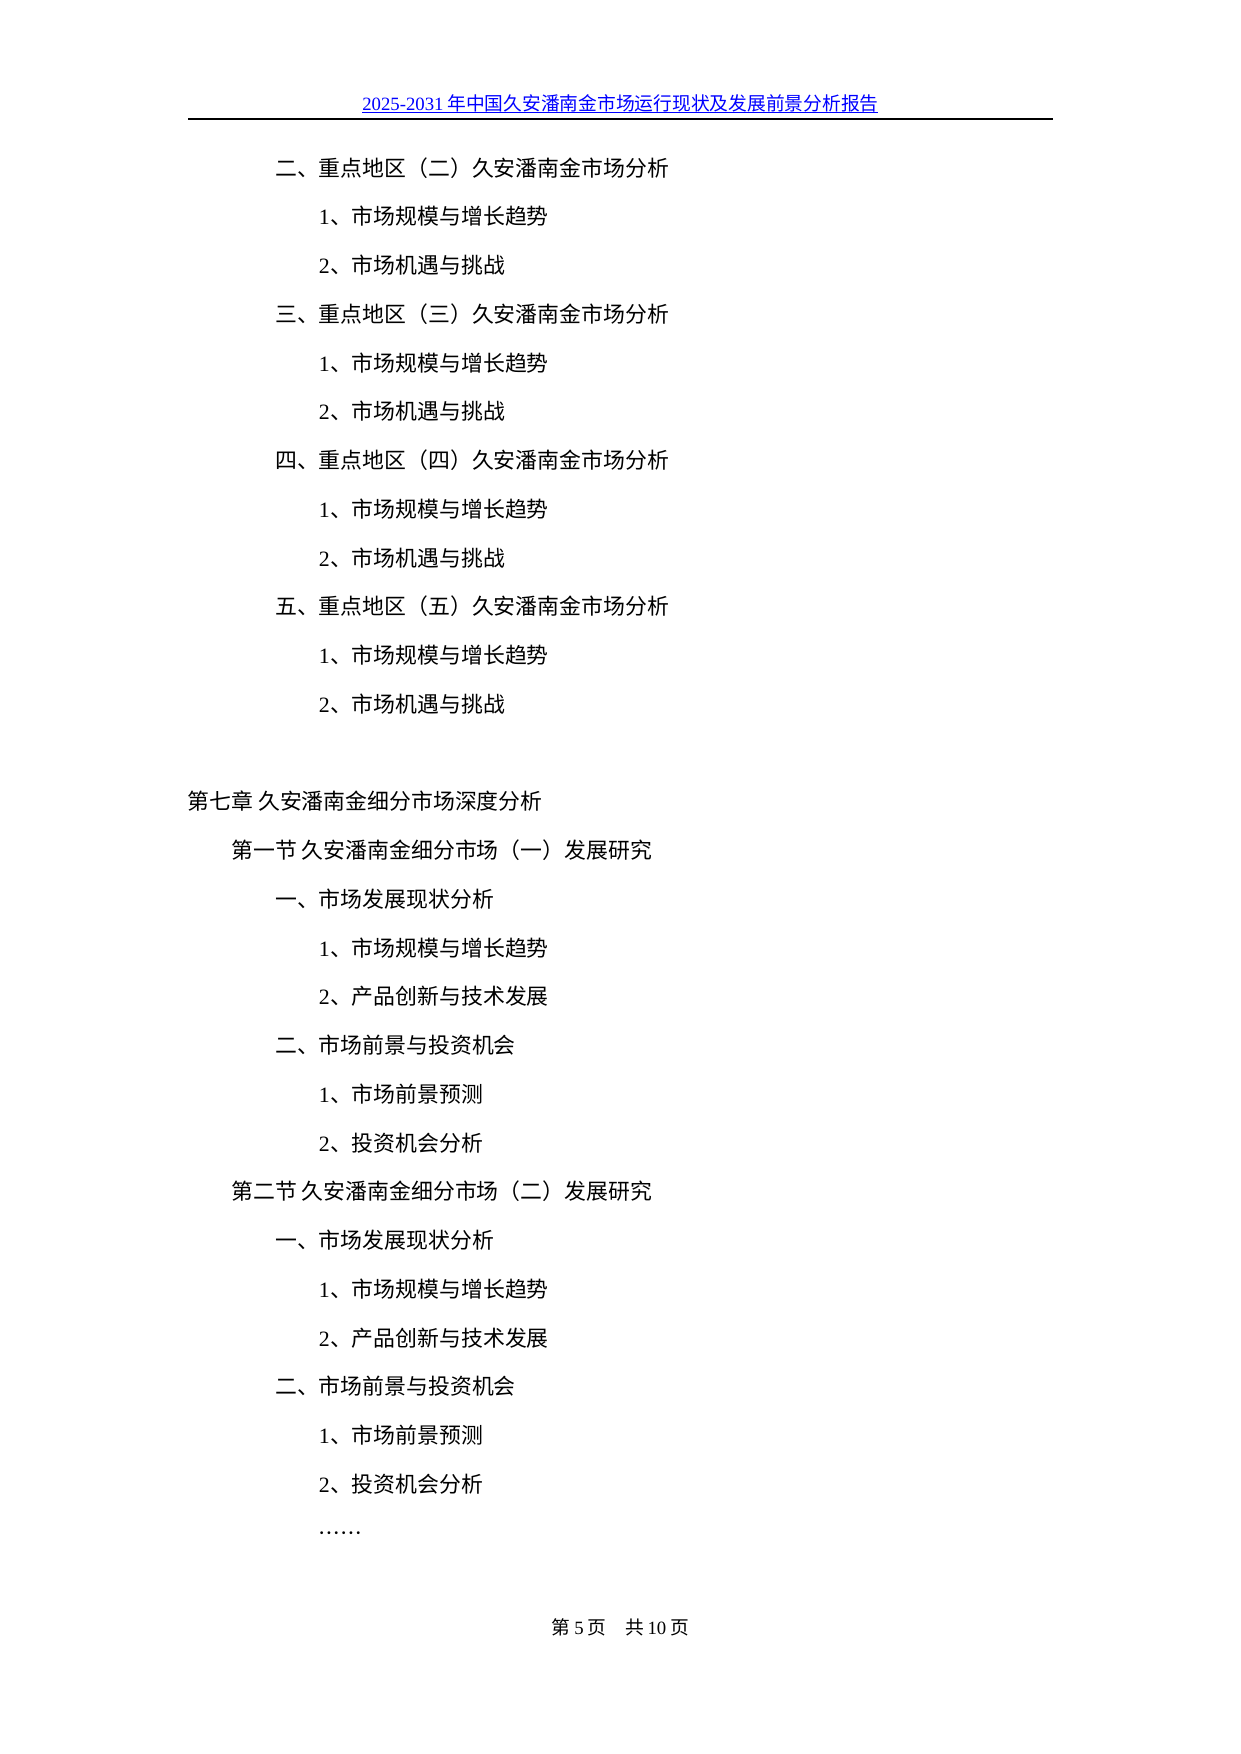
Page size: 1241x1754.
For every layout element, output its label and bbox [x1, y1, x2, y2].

text [187, 150, 1053, 1548]
